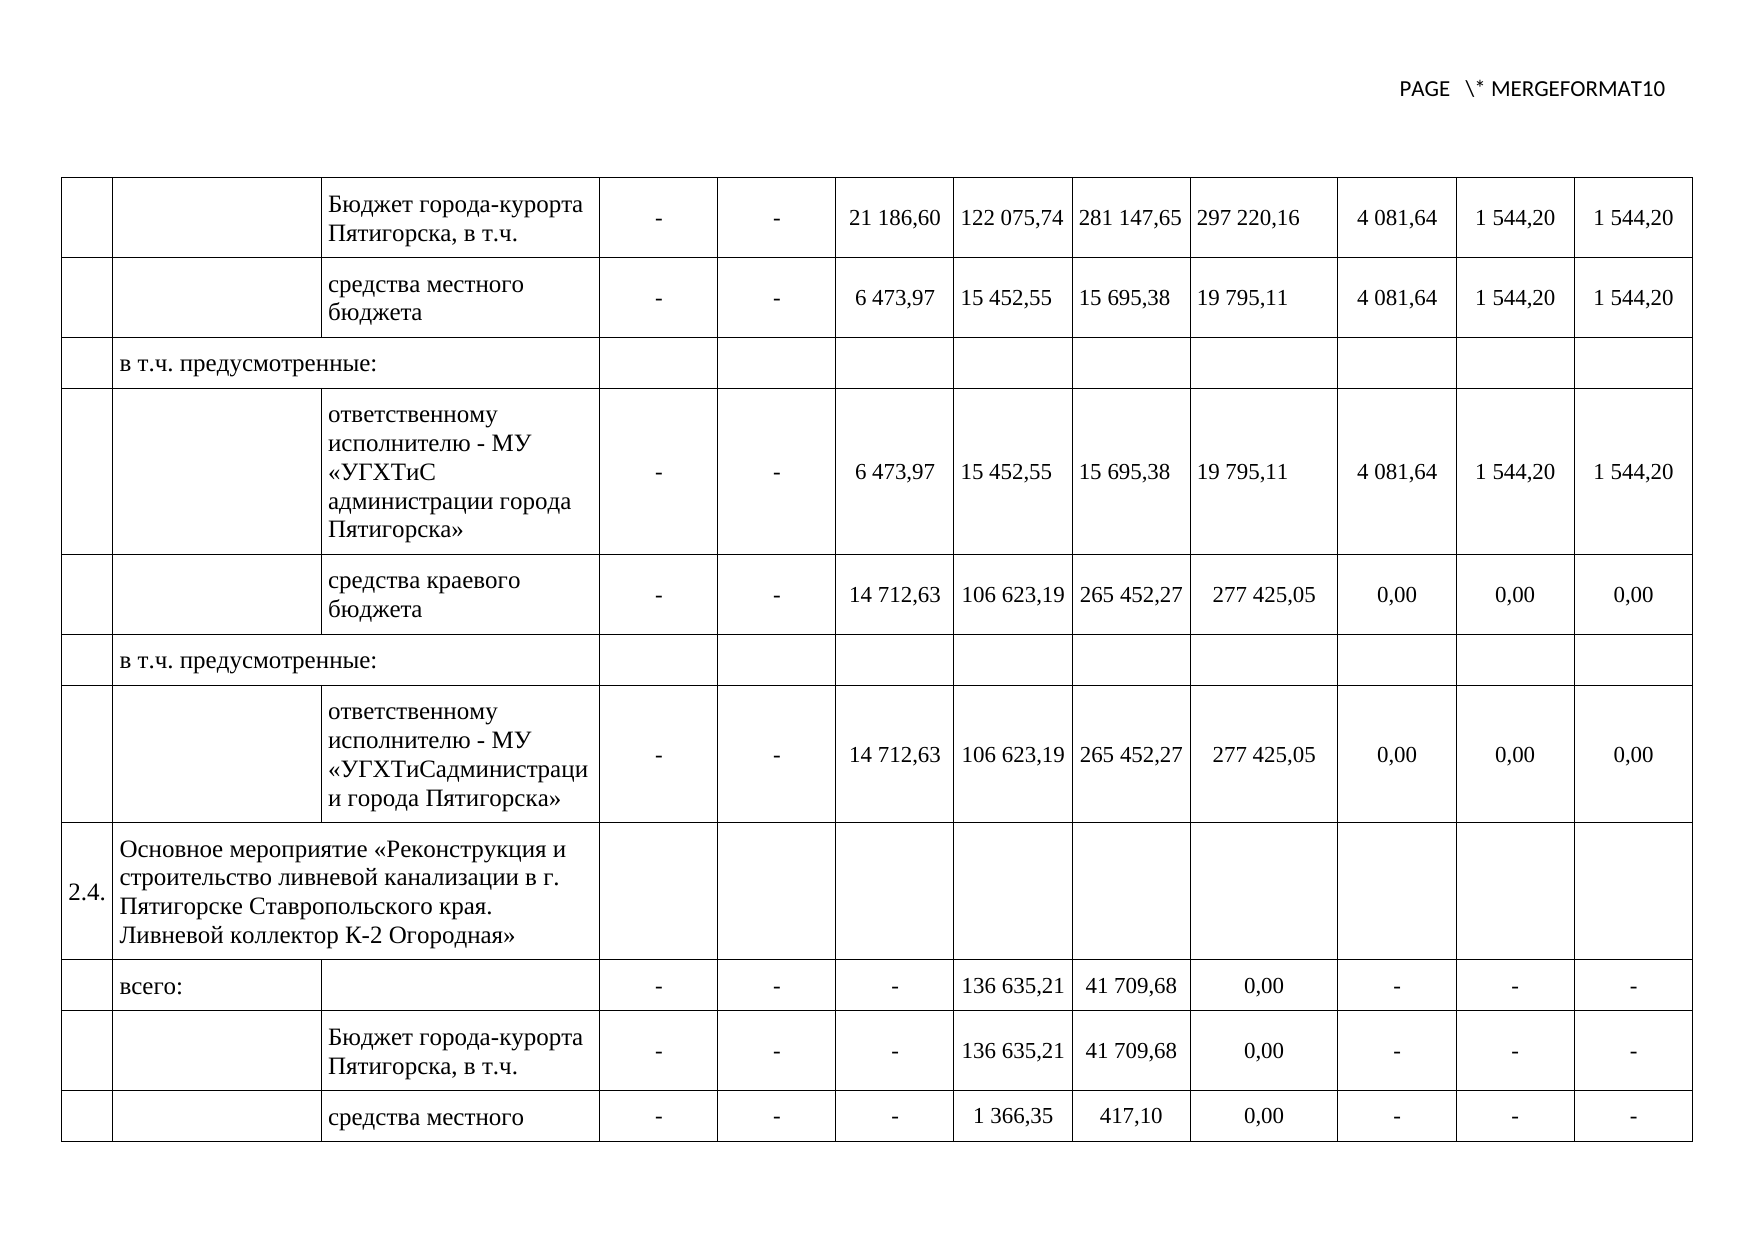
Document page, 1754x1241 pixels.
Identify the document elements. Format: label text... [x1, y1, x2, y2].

table_cell [62, 1011, 112, 1090]
table_cell 6 473,97 [836, 258, 953, 337]
table_cell - [1575, 960, 1692, 1010]
table_cell - [718, 389, 835, 554]
table_cell 297 220,16 [1191, 178, 1337, 257]
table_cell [322, 1091, 599, 1141]
table_cell [718, 635, 835, 685]
table_cell 21 186,60 [836, 178, 953, 257]
table_cell - [718, 178, 835, 257]
table_cell в т.ч. предусмотренные: [113, 635, 599, 685]
table_cell [62, 686, 112, 822]
table_cell 277 425,05 [1191, 555, 1337, 634]
table_cell 41 709,68 [1073, 960, 1190, 1010]
table_cell 0,00 [1457, 686, 1574, 822]
table_cell ответственному исполнителю - МУ «УГХТиС администрации города Пятигорска» [322, 389, 599, 554]
table_cell в т.ч. предусмотренные: [113, 338, 599, 388]
table_cell 4 081,64 [1338, 389, 1456, 554]
table_cell [62, 338, 112, 388]
table_cell [1457, 338, 1574, 388]
table_cell - [600, 555, 717, 634]
table_cell 4 081,64 [1338, 258, 1456, 337]
table_cell 281 147,65 [1073, 178, 1190, 257]
table_cell - [600, 389, 717, 554]
table_cell всего: [113, 960, 321, 1010]
table_cell 106 623,19 [954, 555, 1072, 634]
table_cell [600, 823, 717, 959]
table_cell 19 795,11 [1191, 258, 1337, 337]
table_cell 0,00 [1338, 555, 1456, 634]
table_cell [836, 635, 953, 685]
table_cell - [1338, 1091, 1456, 1141]
table_cell 136 635,21 [954, 1011, 1072, 1090]
table_cell [1073, 635, 1190, 685]
table_cell 122 075,74 [954, 178, 1072, 257]
table_cell 0,00 [1191, 960, 1337, 1010]
table_cell - [718, 686, 835, 822]
table_cell - [718, 1011, 835, 1090]
table_cell 1 544,20 [1457, 178, 1574, 257]
table_cell - [1457, 1011, 1574, 1090]
table_cell 265 452,27 [1073, 686, 1190, 822]
table_cell ответственному исполнителю - МУ «УГХТиСадминистрации города Пятигорска» [322, 686, 599, 822]
table_cell [113, 555, 321, 634]
table_cell - [718, 555, 835, 634]
table_cell [62, 555, 112, 634]
table_cell [718, 823, 835, 959]
table_cell средства местного бюджета [322, 258, 599, 337]
table_cell - [836, 960, 953, 1010]
table_cell - [600, 258, 717, 337]
table_cell 277 425,05 [1191, 686, 1337, 822]
table_cell - [836, 1091, 953, 1141]
table_cell [62, 389, 112, 554]
table_cell [1575, 338, 1692, 388]
table_cell - [1338, 960, 1456, 1010]
table_cell 1 544,20 [1457, 258, 1574, 337]
table_cell 1 366,35 [954, 1091, 1072, 1141]
table_cell [718, 338, 835, 388]
table_cell [600, 635, 717, 685]
table_cell [113, 1011, 321, 1090]
table_cell [600, 338, 717, 388]
table_cell 15 695,38 [1073, 389, 1190, 554]
table_cell 1 544,20 [1575, 258, 1692, 337]
table_cell 1 544,20 [1457, 389, 1574, 554]
table_cell [954, 823, 1072, 959]
table_cell 15 452,55 [954, 389, 1072, 554]
table_cell [954, 635, 1072, 685]
table_cell [1191, 823, 1337, 959]
table_cell [113, 178, 321, 257]
table_cell - [600, 178, 717, 257]
table_cell 1 544,20 [1575, 389, 1692, 554]
table_cell [62, 1091, 112, 1141]
table_cell 0,00 [1575, 686, 1692, 822]
table_cell 417,10 [1073, 1091, 1190, 1141]
table_cell - [718, 1091, 835, 1141]
table_cell [1191, 338, 1337, 388]
table_cell - [600, 1091, 717, 1141]
table_cell 2.4. [62, 823, 112, 959]
table_cell - [1575, 1011, 1692, 1090]
table_cell 0,00 [1191, 1091, 1337, 1141]
table_cell - [600, 686, 717, 822]
table_cell - [1457, 1091, 1574, 1141]
table_cell 15 452,55 [954, 258, 1072, 337]
table_cell [954, 338, 1072, 388]
table_cell [62, 258, 112, 337]
table_cell 41 709,68 [1073, 1011, 1190, 1090]
table_cell 14 712,63 [836, 686, 953, 822]
table_cell [1575, 635, 1692, 685]
table_cell 0,00 [1457, 555, 1574, 634]
table_cell [62, 960, 112, 1010]
table_cell - [600, 960, 717, 1010]
table_cell [1457, 823, 1574, 959]
table_cell 6 473,97 [836, 389, 953, 554]
table_cell 0,00 [1575, 555, 1692, 634]
table_cell [62, 635, 112, 685]
table_cell - [600, 1011, 717, 1090]
table_cell 136 635,21 [954, 960, 1072, 1010]
table_cell - [718, 960, 835, 1010]
table_cell средства краевого бюджета [322, 555, 599, 634]
table_cell 265 452,27 [1073, 555, 1190, 634]
table_cell [113, 258, 321, 337]
table_cell [1191, 635, 1337, 685]
table_cell [1338, 635, 1456, 685]
table_cell 1 544,20 [1575, 178, 1692, 257]
table_cell - [1575, 1091, 1692, 1141]
table_cell [1338, 823, 1456, 959]
table_cell 14 712,63 [836, 555, 953, 634]
table_cell - [1457, 960, 1574, 1010]
table_cell Бюджет города-курорта Пятигорска, в т.ч. [322, 1011, 599, 1090]
table_cell Бюджет города-курорта Пятигорска, в т.ч. [322, 178, 599, 257]
table_cell [1073, 338, 1190, 388]
table_cell [836, 823, 953, 959]
table_cell [836, 338, 953, 388]
table_cell Основное мероприятие «Реконструкция и строительство ливневой канализации в г. Пятигорске Ставропольского края. Ливневой коллектор К-2 Огородная» [113, 823, 599, 959]
table_cell [113, 1091, 321, 1141]
table_cell 106 623,19 [954, 686, 1072, 822]
table_cell [322, 960, 599, 1010]
table_cell 19 795,11 [1191, 389, 1337, 554]
table_cell - [1338, 1011, 1456, 1090]
table_cell [1457, 635, 1574, 685]
table_cell [1073, 823, 1190, 959]
table_cell 0,00 [1338, 686, 1456, 822]
table_cell [1575, 823, 1692, 959]
table_cell - [836, 1011, 953, 1090]
table_cell [113, 389, 321, 554]
table_cell 0,00 [1191, 1011, 1337, 1090]
table_cell - [718, 258, 835, 337]
table_cell [1338, 338, 1456, 388]
table_cell [62, 178, 112, 257]
table_cell [113, 686, 321, 822]
table_cell 4 081,64 [1338, 178, 1456, 257]
table_cell 15 695,38 [1073, 258, 1190, 337]
